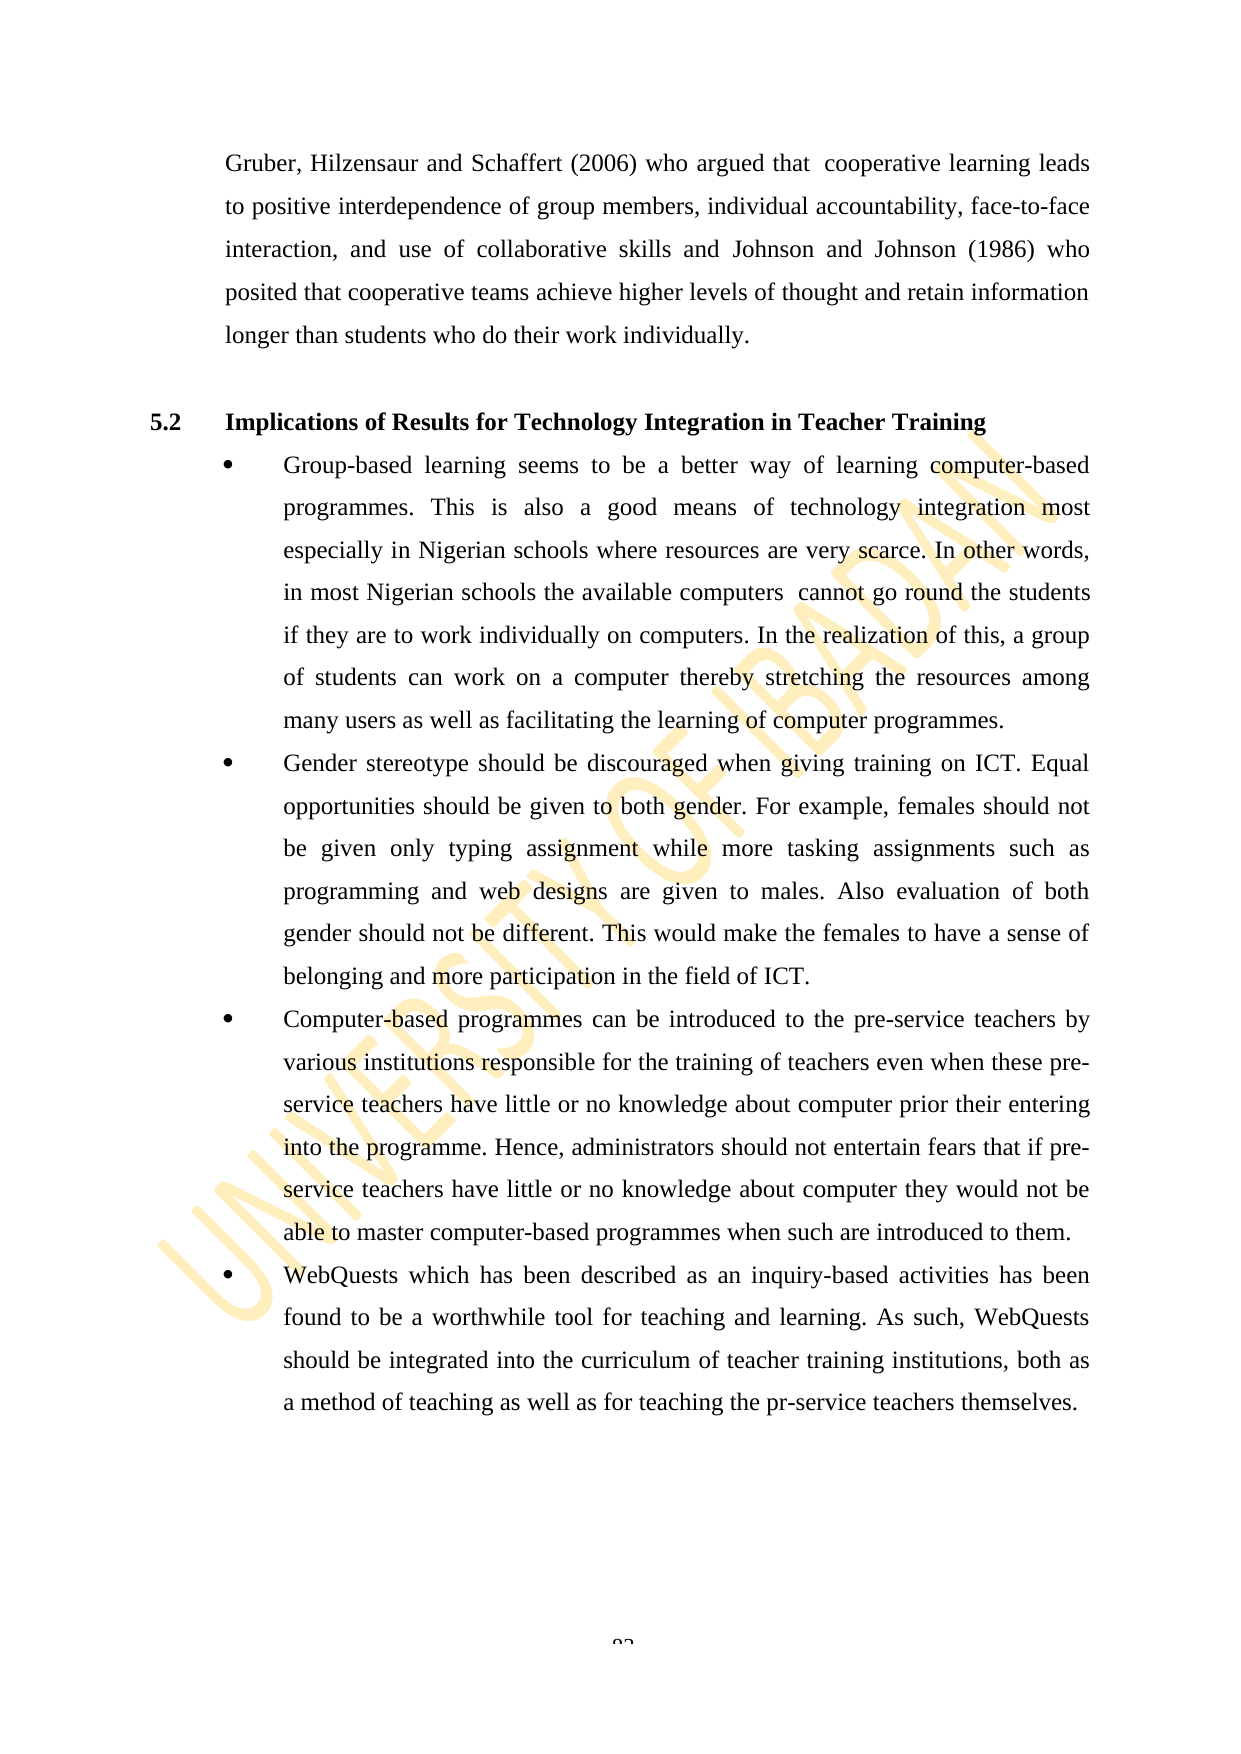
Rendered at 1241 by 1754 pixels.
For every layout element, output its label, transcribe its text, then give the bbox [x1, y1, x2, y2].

text Gruber, Hilzensaur and Schaffert (2006) who argued that cooperative learning leads to positive interdependence of group members, individual accountability, face-to-face interaction, and use of collaborative skills and Johnson and Johnson (1986) who posited that cooperative teams achieve higher levels of thought and retain information longer than students who do their work individually. [225, 148, 1091, 349]
list Gender stereotype should be discouraged when giving training on ICT. Equal opportunities should be given to both gender. For example, females should not be given only typing assignment while more tasking assignments such as programming and web designs are given to males. Also evaluation of both gender should not be different. This would make the females to have a sense of belonging and more participation in the field of ICT. [224, 748, 1090, 990]
picture [157, 436, 1059, 1321]
subtitle Implications of Results for Technology Integration in Teacher Training [150, 407, 1221, 436]
list Computer-based programmes can be introduced to the pre-service teachers by various institutions responsible for the training of teachers even when these pre- service teachers have little or no knowledge about computer prior their entering into the programme. Hence, administrators should not entertain fears that if pre- service teachers have little or no knowledge about computer they would not be able to master computer-based programmes when such are introduced to them. [224, 1004, 1091, 1245]
list Group-based learning seems to be a better way of learning computer-based programmes. This is also a good means of technology integration most especially in Nigerian schools where resources are very scarce. In other words, in most Nigerian schools the available computers cannot go round the students if they are to work individually on computers. In the realization of this, a group of students can work on a computer thereby stretching the resources among many users as well as facilitating the learning of computer programmes. [224, 450, 1091, 733]
list WebQuests which has been described as an inquiry-based activities has been found to be a worthwhile tool for teaching and learning. As such, WebQuests should be integrated into the curriculum of teacher training institutions, both as a method of teaching as well as for teaching the pr-service teachers themselves. [224, 1260, 1091, 1416]
